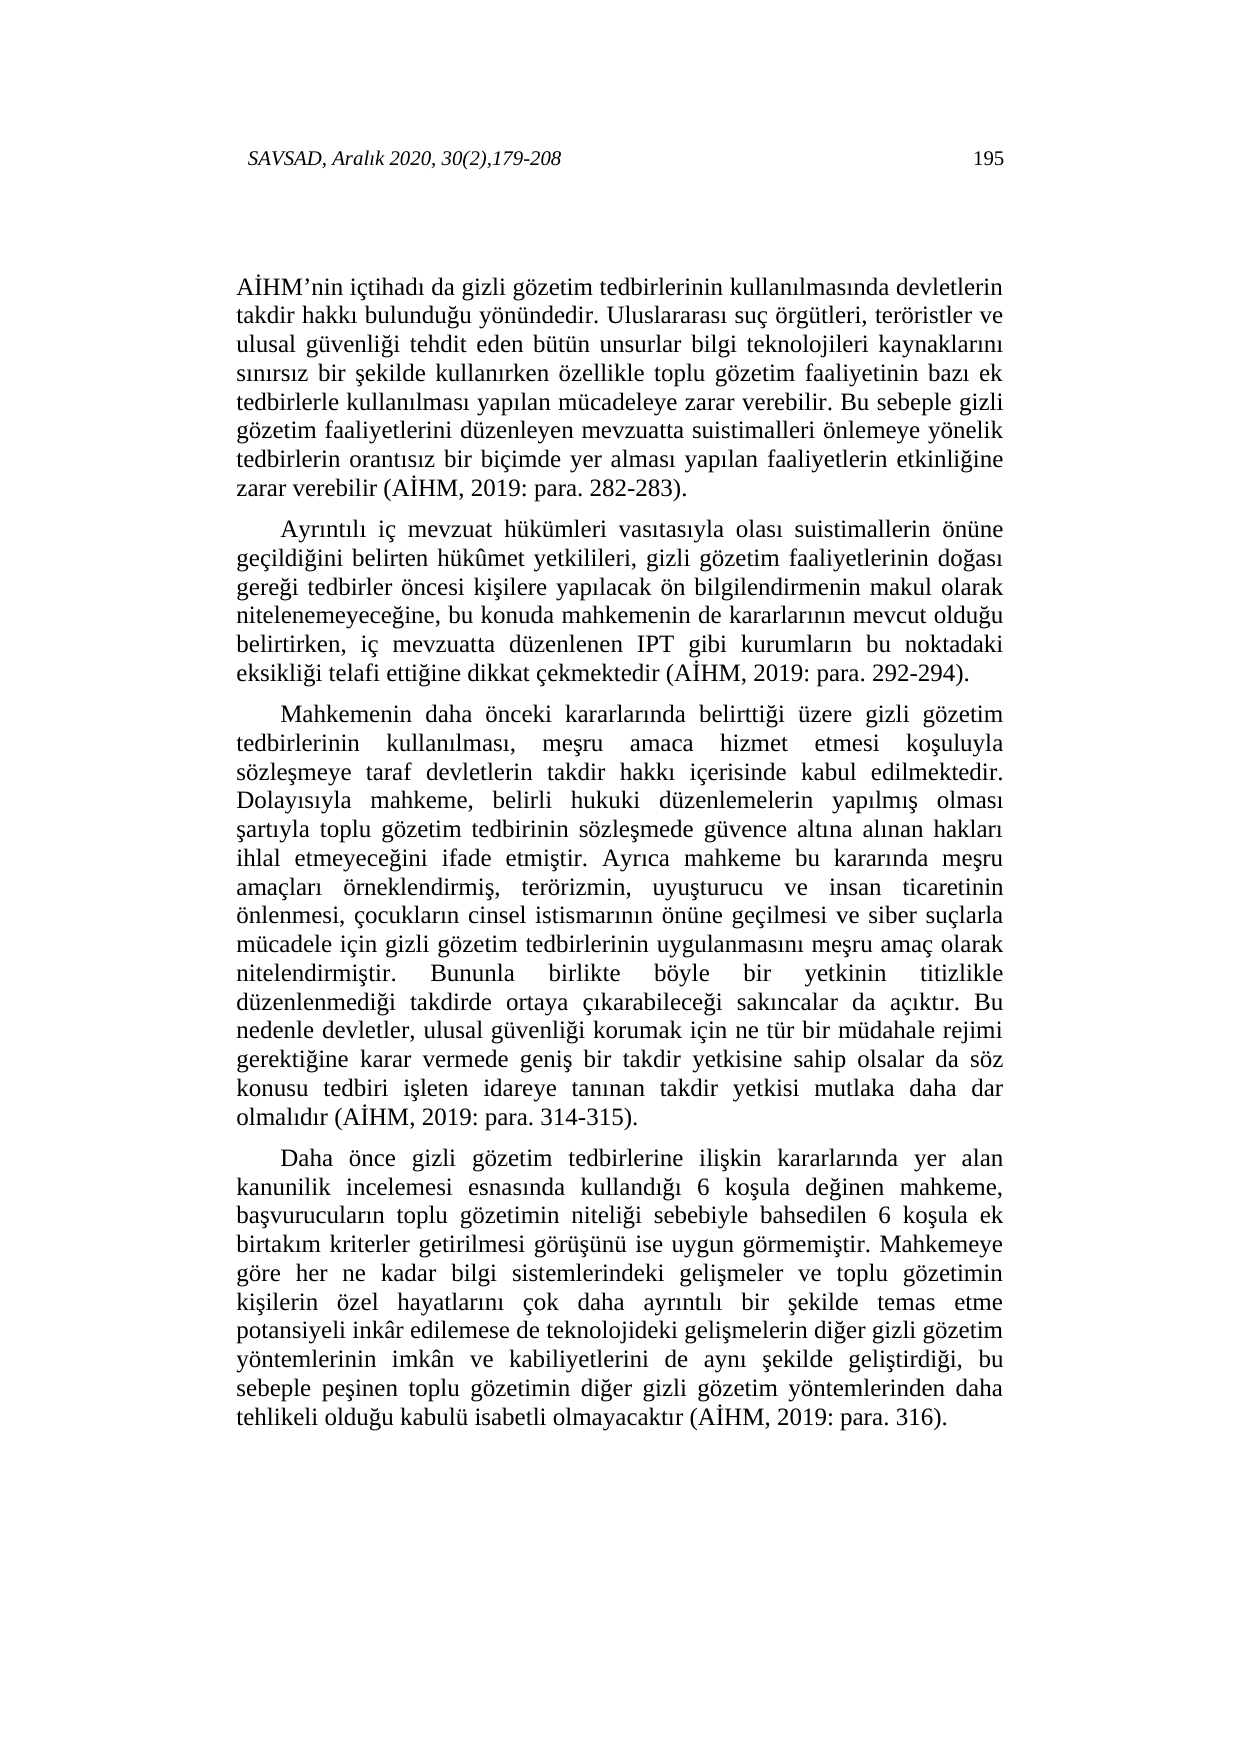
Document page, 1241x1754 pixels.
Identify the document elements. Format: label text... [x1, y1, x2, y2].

text Daha önce gizli gözetim tedbirlerine ilişkin kararlarında yer alan kanunilik incelemesi esnasında kullandığı 6 koşula değinen mahkeme, başvurucuların toplu gözetimin niteliği sebebiyle bahsedilen 6 koşula ek birtakım kriterler getirilmesi görüşünü ise uygun görmemiştir. Mahkemeye göre her ne kadar bilgi sistemlerindeki gelişmeler ve toplu gözetimin kişilerin özel hayatlarını çok daha ayrıntılı bir şekilde temas etme potansiyeli inkâr edilemese de teknolojideki gelişmelerin diğer gizli gözetim yöntemlerinin imkân ve kabiliyetlerini de aynı şekilde geliştirdiği, bu sebeple peşinen toplu gözetimin diğer gizli gözetim yöntemlerinden daha tehlikeli olduğu kabulü isabetli olmayacaktır (AİHM, 2019: para. 316). [236, 1143, 1004, 1430]
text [236, 272, 1004, 502]
text Mahkemenin daha önceki kararlarında belirttiği üzere gizli gözetim tedbirlerinin kullanılması, meşru amaca hizmet etmesi koşuluyla sözleşmeye taraf devletlerin takdir hakkı içerisinde kabul edilmektedir. Dolayısıyla mahkeme, belirli hukuki düzenlemelerin yapılmış olması şartıyla toplu gözetim tedbirinin sözleşmede güvence altına alınan hakları ihlal etmeyeceğini ifade etmiştir. Ayrıca mahkeme bu kararında meşru amaçları örneklendirmiş, terörizmin, uyuşturucu ve insan ticaretinin önlenmesi, çocukların cinsel istismarının önüne geçilmesi ve siber suçlarla mücadele için gizli gözetim tedbirlerinin uygulanmasını meşru amaç olarak nitelendirmiştir. Bununla birlikte böyle bir yetkinin titizlikle düzenlenmediği takdirde ortaya çıkarabileceği sakıncalar da açıktır. Bu nedenle devletler, ulusal güvenliği korumak için ne tür bir müdahale rejimi gerektiğine karar vermede geniş bir takdir yetkisine sahip olsalar da söz konusu tedbiri işleten idareye tanınan takdir yetkisi mutlaka daha dar olmalıdır (AİHM, 2019: para. 314-315). [236, 699, 1004, 1130]
text Ayrıntılı iç mevzuat hükümleri vasıtasıyla olası suistimallerin önüne geçildiğini belirten hükûmet yetkilileri, gizli gözetim faaliyetlerinin doğası gereği tedbirler öncesi kişilere yapılacak ön bilgilendirmenin makul olarak nitelenemeyeceğine, bu konuda mahkemenin de kararlarının mevcut olduğu belirtirken, iç mevzuatta düzenlenen IPT gibi kurumların bu noktadaki eksikliği telafi ettiğine dikkat çekmektedir (AİHM, 2019: para. 292-294). [236, 514, 1004, 687]
